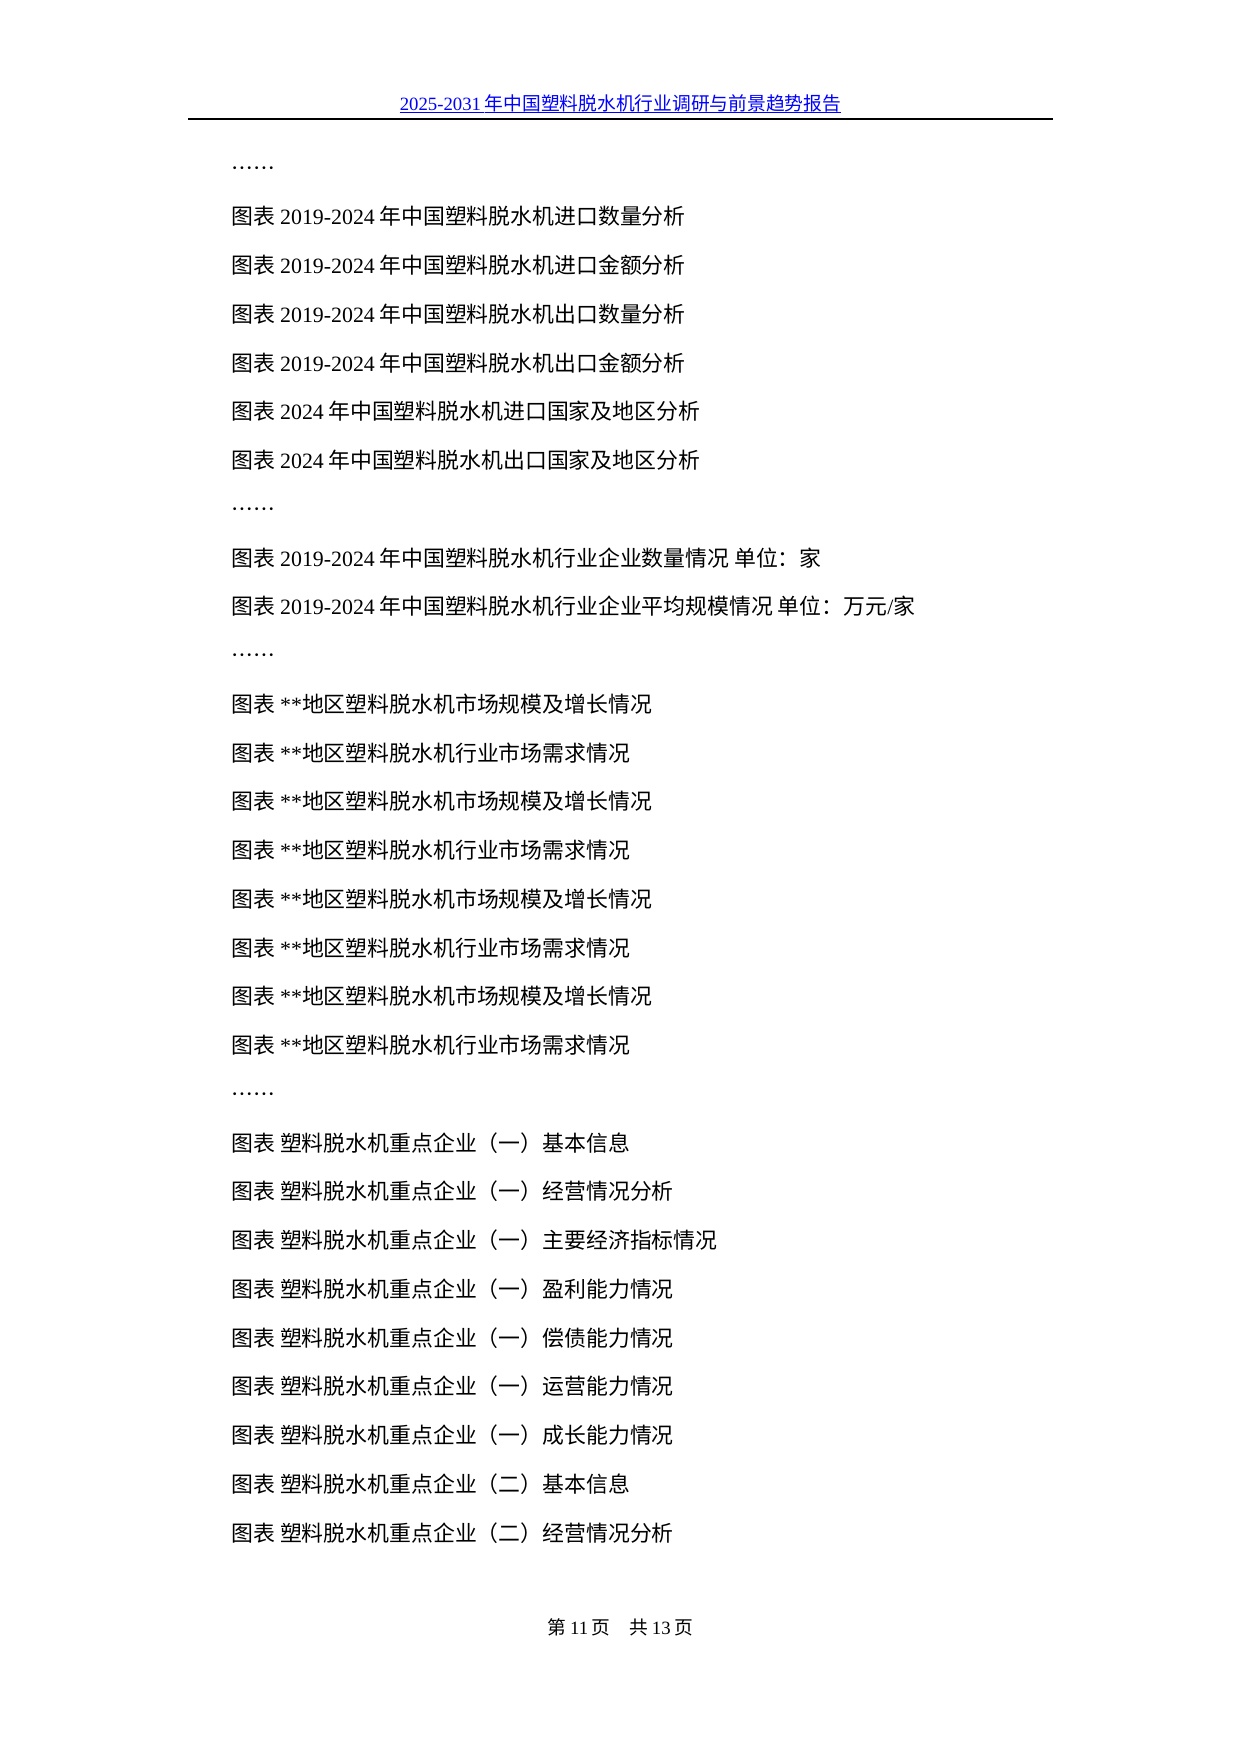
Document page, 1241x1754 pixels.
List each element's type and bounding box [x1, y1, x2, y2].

text [187, 150, 1053, 1548]
